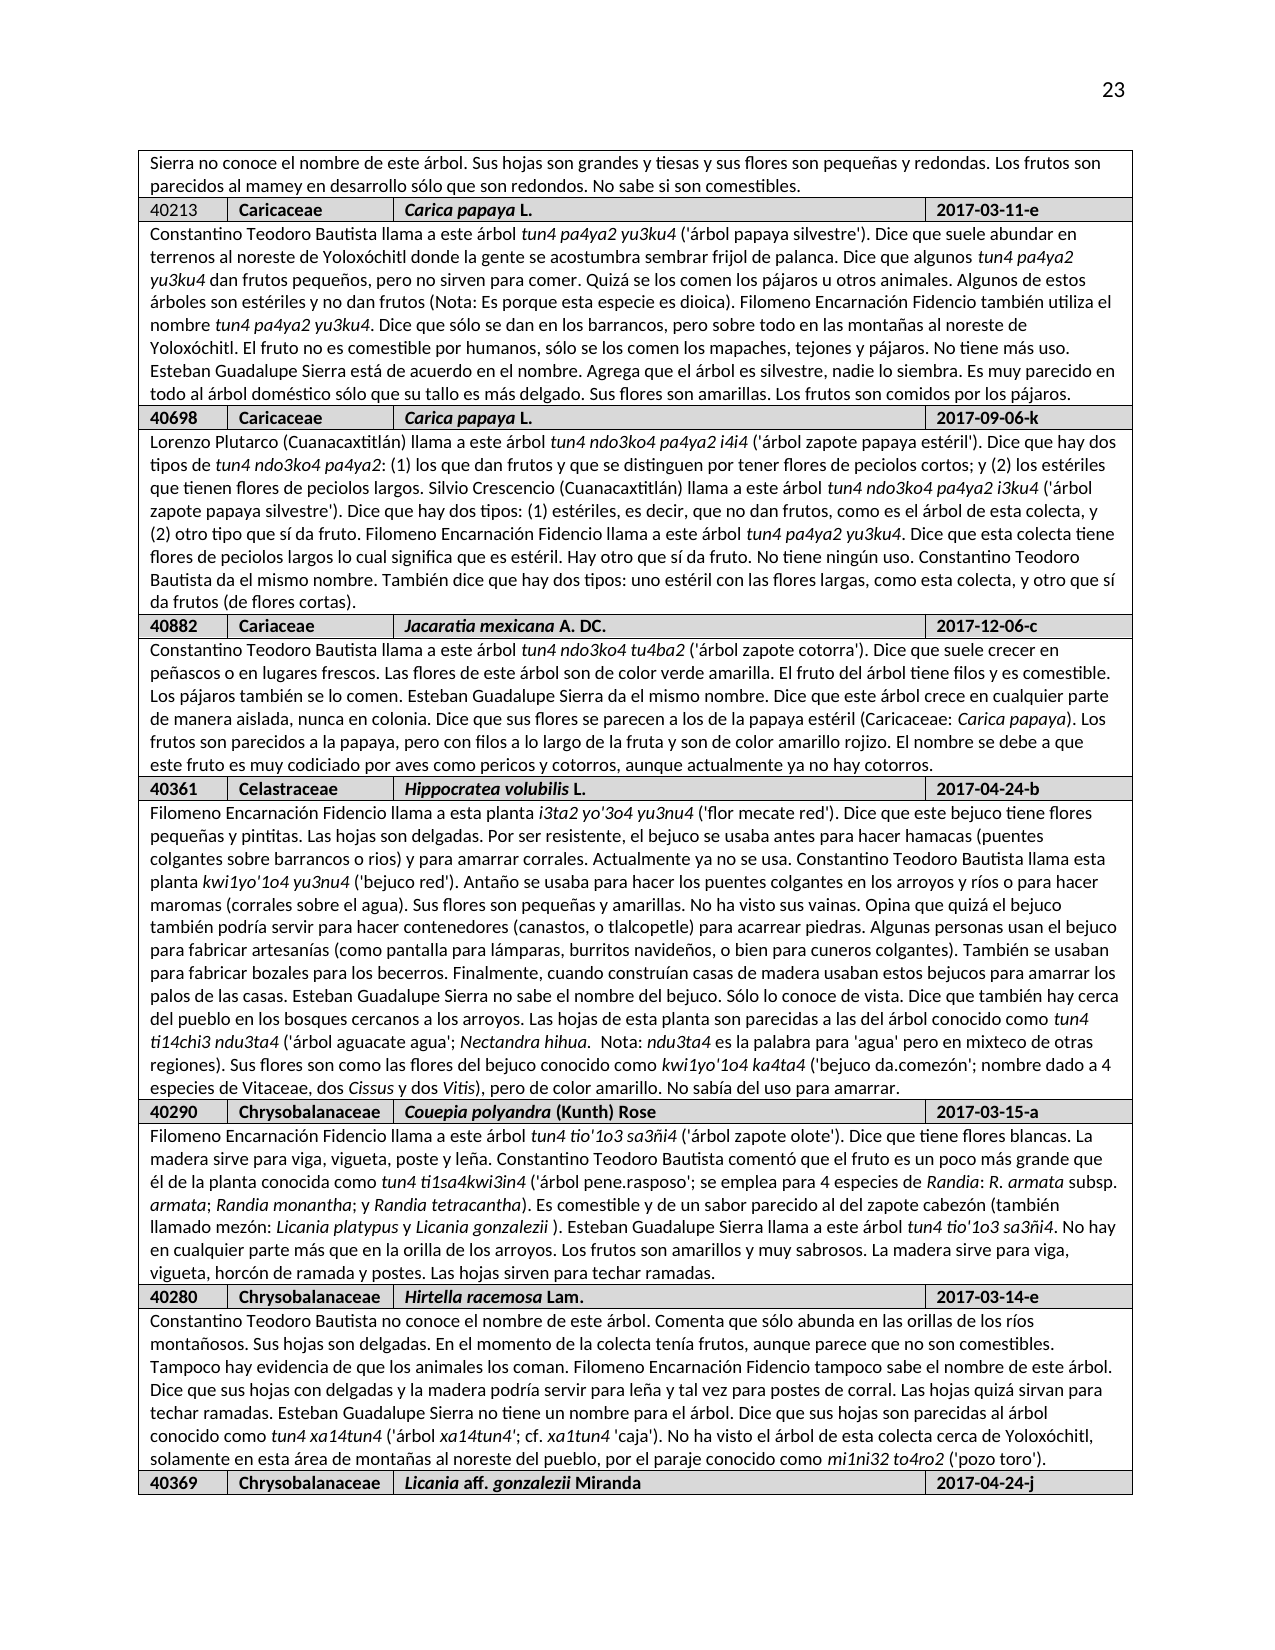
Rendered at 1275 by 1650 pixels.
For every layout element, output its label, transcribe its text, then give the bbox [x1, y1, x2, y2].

table_cell Cariaceae [228, 615, 393, 637]
table_cell Chrysobalanaceae [228, 1285, 393, 1308]
table_cell Constantino Teodoro Bautista llama a este árbol tun4 ndo3ko4 tu4ba2 ('árbol zapote cotorra'). Dice que suele crecer en peñascos o en lugares frescos. Las flores de este árbol son de color verde amarilla. El fruto del árbol tiene filos y es comestible. Los pájaros también se lo comen. Esteban Guadalupe Sierra da el mismo nombre. Dice que este árbol crece en cualquier parte de manera aislada, nunca en colonia. Dice que sus flores se parecen a los de la papaya estéril (Caricaceae: Carica papaya). Los frutos son parecidos a la papaya, pero con filos a lo largo de la fruta y son de color amarillo rojizo. El nombre se debe a que este fruto es muy codiciado por aves como pericos y cotorros, aunque actualmente ya no hay cotorros. [139, 639, 1132, 776]
table_cell Couepia polyandra (Kunth) Rose [394, 1100, 925, 1123]
table_cell 2017-09-06-k [926, 406, 1132, 429]
table_cell Chrysobalanaceae [228, 1100, 393, 1123]
table_cell 40290 [139, 1100, 227, 1123]
table_cell Hippocratea volubilis L. [394, 777, 925, 800]
table_cell 2017-03-11-e [926, 198, 1132, 221]
table_cell 2017-04-24-b [926, 777, 1132, 800]
table_cell 2017-03-15-a [926, 1100, 1132, 1123]
table_cell 2017-12-06-c [926, 615, 1132, 637]
table_cell Chrysobalanaceae [228, 1471, 393, 1494]
table_cell Carica papaya L. [394, 406, 925, 429]
table_cell Constantino Teodoro Bautista llama a este árbol tun4 pa4ya2 yu3ku4 ('árbol papaya silvestre'). Dice que suele abundar en terrenos al noreste de Yoloxóchitl donde la gente se acostumbra sembrar frijol de palanca. Dice que algunos tun4 pa4ya2 yu3ku4 dan frutos pequeños, pero no sirven para comer. Quizá se los comen los pájaros u otros animales. Algunos de estos árboles son estériles y no dan frutos (Nota: Es porque esta especie es dioica). Filomeno Encarnación Fidencio también utiliza el nombre tun4 pa4ya2 yu3ku4. Dice que sólo se dan en los barrancos, pero sobre todo en las montañas al noreste de Yoloxóchitl. El fruto no es comestible por humanos, sólo se los comen los mapaches, tejones y pájaros. No tiene más uso. Esteban Guadalupe Sierra está de acuerdo en el nombre. Agrega que el árbol es silvestre, nadie lo siembra. Es muy parecido en todo al árbol doméstico sólo que su tallo es más delgado. Sus flores son amarillas. Los frutos son comidos por los pájaros. [139, 222, 1132, 405]
table_cell 40698 [139, 406, 227, 429]
table_cell Licania aff. gonzalezii Miranda [394, 1471, 925, 1494]
table_cell Lorenzo Plutarco (Cuanacaxtitlán) llama a este árbol tun4 ndo3ko4 pa4ya2 i4i4 ('árbol zapote papaya estéril'). Dice que hay dos tipos de tun4 ndo3ko4 pa4ya2: (1) los que dan frutos y que se distinguen por tener flores de peciolos cortos; y (2) los estériles que tienen flores de peciolos largos. Silvio Crescencio (Cuanacaxtitlán) llama a este árbol tun4 ndo3ko4 pa4ya2 i3ku4 ('árbol zapote papaya silvestre'). Dice que hay dos tipos: (1) estériles, es decir, que no dan frutos, como es el árbol de esta colecta, y (2) otro tipo que sí da fruto. Filomeno Encarnación Fidencio llama a este árbol tun4 pa4ya2 yu3ku4. Dice que esta colecta tiene flores de peciolos largos lo cual significa que es estéril. Hay otro que sí da fruto. No tiene ningún uso. Constantino Teodoro Bautista da el mismo nombre. También dice que hay dos tipos: uno estéril con las flores largas, como esta colecta, y otro que sí da frutos (de flores cortas). [139, 430, 1132, 613]
table_cell Hirtella racemosa Lam. [394, 1285, 925, 1308]
table_cell 40213 [139, 198, 227, 221]
table_cell Caricaceae [228, 198, 393, 221]
table_cell Jacaratia mexicana A. DC. [394, 615, 925, 637]
table_cell Celastraceae [228, 777, 393, 800]
table_cell Filomeno Encarnación Fidencio llama a este árbol tun4 tio'1o3 sa3ñi4 ('árbol zapote olote'). Dice que tiene flores blancas. La madera sirve para viga, vigueta, poste y leña. Constantino Teodoro Bautista comentó que el fruto es un poco más grande que él de la planta conocida como tun4 ti1sa4kwi3in4 ('árbol pene.rasposo'; se emplea para 4 especies de Randia: R. armata subsp. armata; Randia monantha; y Randia tetracantha). Es comestible y de un sabor parecido al del zapote cabezón (también llamado mezón: Licania platypus y Licania gonzalezii ). Esteban Guadalupe Sierra llama a este árbol tun4 tio'1o3 sa3ñi4. No hay en cualquier parte más que en la orilla de los arroyos. Los frutos son amarillos y muy sabrosos. La madera sirve para viga, vigueta, horcón de ramada y postes. Las hojas sirven para techar ramadas. [139, 1124, 1132, 1284]
table_cell 2017-04-24-j [926, 1471, 1132, 1494]
table_cell 40369 [139, 1471, 227, 1494]
table_cell 2017-03-14-e [926, 1285, 1132, 1308]
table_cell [139, 151, 1132, 197]
table_cell Caricaceae [228, 406, 393, 429]
table_cell Constantino Teodoro Bautista no conoce el nombre de este árbol. Comenta que sólo abunda en las orillas de los ríos montañosos. Sus hojas son delgadas. En el momento de la colecta tenía frutos, aunque parece que no son comestibles. Tampoco hay evidencia de que los animales los coman. Filomeno Encarnación Fidencio tampoco sabe el nombre de este árbol. Dice que sus hojas con delgadas y la madera podría servir para leña y tal vez para postes de corral. Las hojas quizá sirvan para techar ramadas. Esteban Guadalupe Sierra no tiene un nombre para el árbol. Dice que sus hojas son parecidas al árbol conocido como tun4 xa14tun4 ('árbol xa14tun4'; cf. xa1tun4 'caja'). No ha visto el árbol de esta colecta cerca de Yoloxóchitl, solamente en esta área de montañas al noreste del pueblo, por el paraje conocido como mi1ni32 to4ro2 ('pozo toro'). [139, 1309, 1132, 1470]
table_cell 40361 [139, 777, 227, 800]
table_cell 40882 [139, 615, 227, 637]
table_cell Carica papaya L. [394, 198, 925, 221]
table_cell Filomeno Encarnación Fidencio llama a esta planta i3ta2 yo'3o4 yu3nu4 ('flor mecate red'). Dice que este bejuco tiene flores pequeñas y pintitas. Las hojas son delgadas. Por ser resistente, el bejuco se usaba antes para hacer hamacas (puentes colgantes sobre barrancos o rios) y para amarrar corrales. Actualmente ya no se usa. Constantino Teodoro Bautista llama esta planta kwi1yo'1o4 yu3nu4 ('bejuco red'). Antaño se usaba para hacer los puentes colgantes en los arroyos y ríos o para hacer maromas (corrales sobre el agua). Sus flores son pequeñas y amarillas. No ha visto sus vainas. Opina que quizá el bejuco también podría servir para hacer contenedores (canastos, o tlalcopetle) para acarrear piedras. Algunas personas usan el bejuco para fabricar artesanías (como pantalla para lámparas, burritos navideños, o bien para cuneros colgantes). También se usaban para fabricar bozales para los becerros. Finalmente, cuando construían casas de madera usaban estos bejucos para amarrar los palos de las casas. Esteban Guadalupe Sierra no sabe el nombre del bejuco. Sólo lo conoce de vista. Dice que también hay cerca del pueblo en los bosques cercanos a los arroyos. Las hojas de esta planta son parecidas a las del árbol conocido como tun4 ti14chi3 ndu3ta4 ('árbol aguacate agua'; Nectandra hihua. Nota: ndu3ta4 es la palabra para 'agua' pero en mixteco de otras regiones). Sus flores son como las flores del bejuco conocido como kwi1yo'1o4 ka4ta4 ('bejuco da.comezón'; nombre dado a 4 especies de Vitaceae, dos Cissus y dos Vitis), pero de color amarillo. No sabía del uso para amarrar. [139, 801, 1132, 1099]
table_cell 40280 [139, 1285, 227, 1308]
